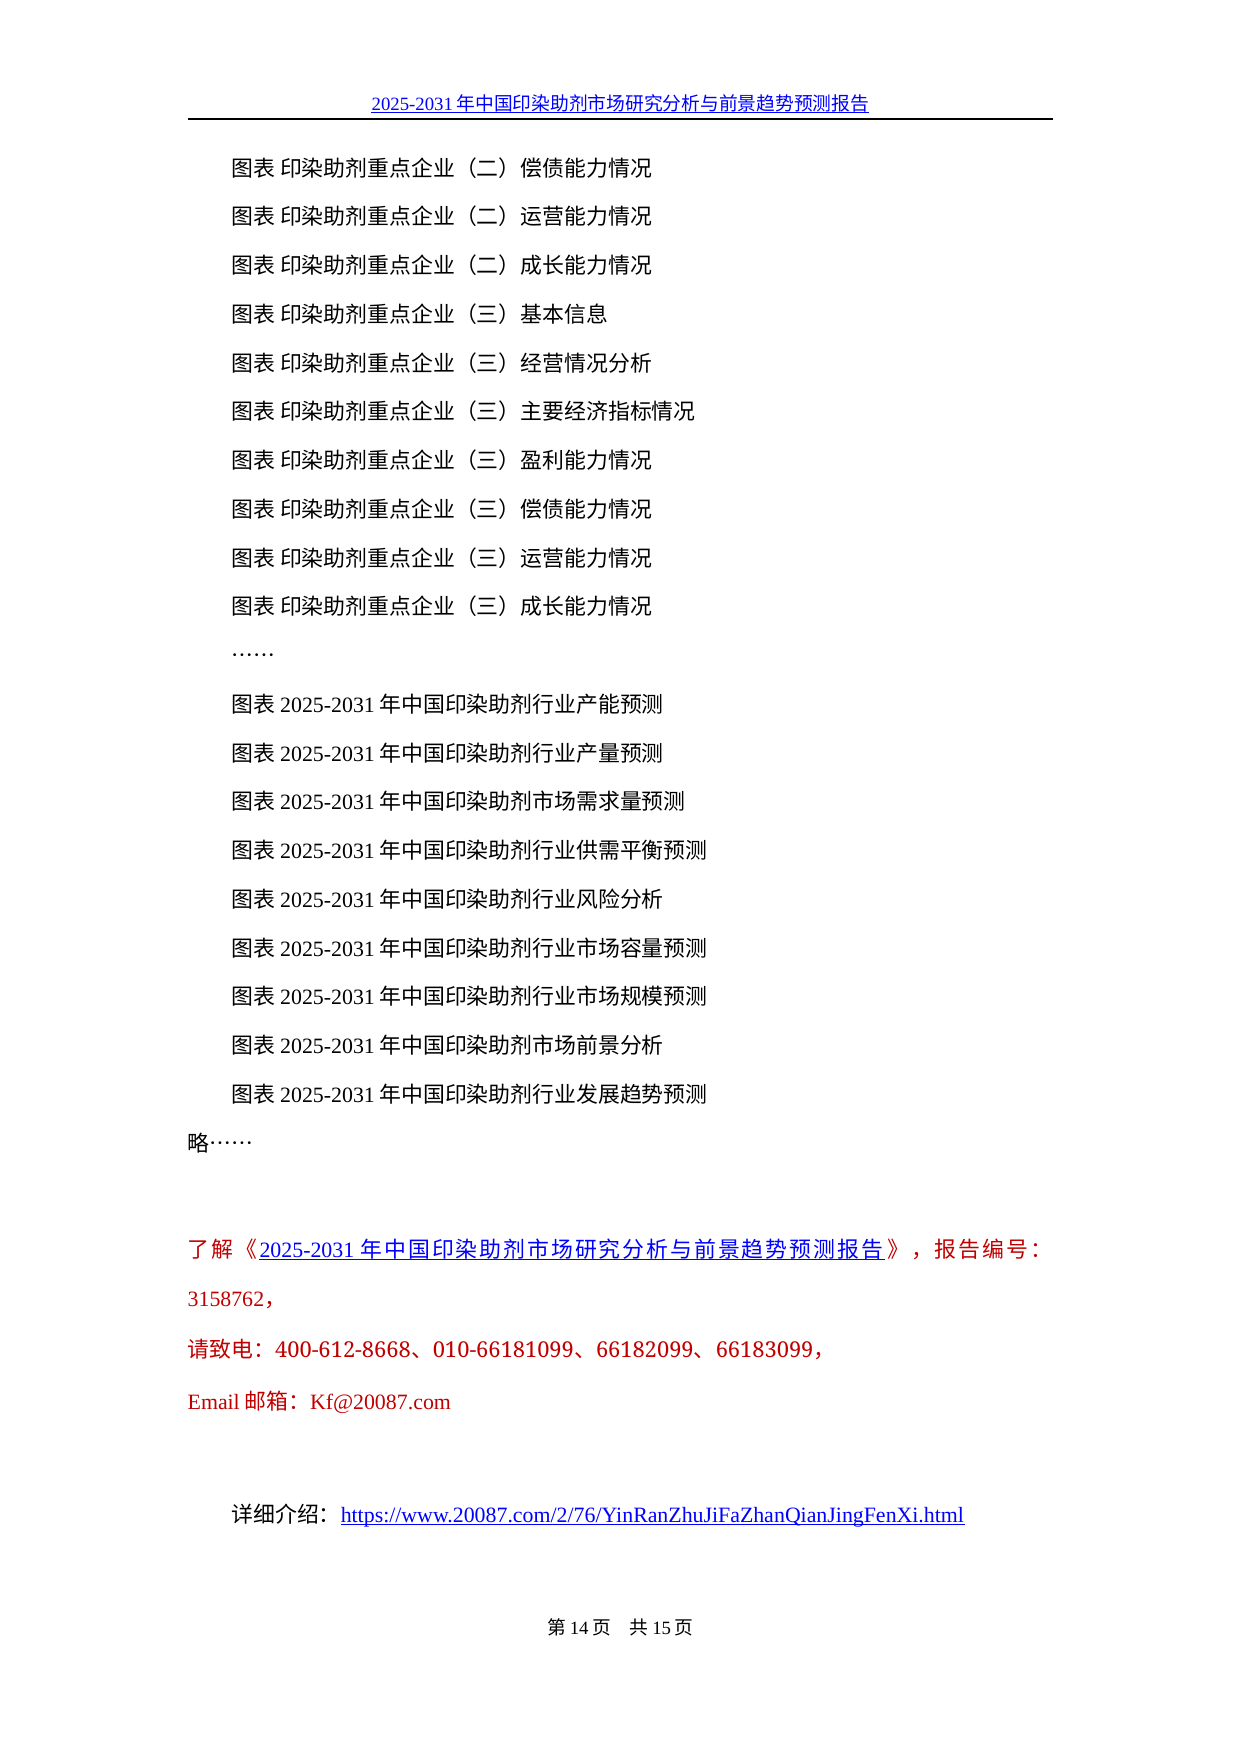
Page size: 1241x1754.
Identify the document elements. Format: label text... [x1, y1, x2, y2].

text 详细介绍：https://www.20087.com/2/76/YinRanZhuJiFaZhanQianJingFenXi.html [187, 1496, 1053, 1529]
text Email邮箱：Kf@20087.com [187, 1383, 1053, 1416]
text 请致电：400-612-8668、010-66181099、66182099、66183099， [187, 1332, 1053, 1364]
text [187, 150, 1053, 1158]
text 了解《2025-2031年中国印染助剂市场研究分析与前景趋势预测报告》，报告编号：3158762， [187, 1232, 1053, 1313]
